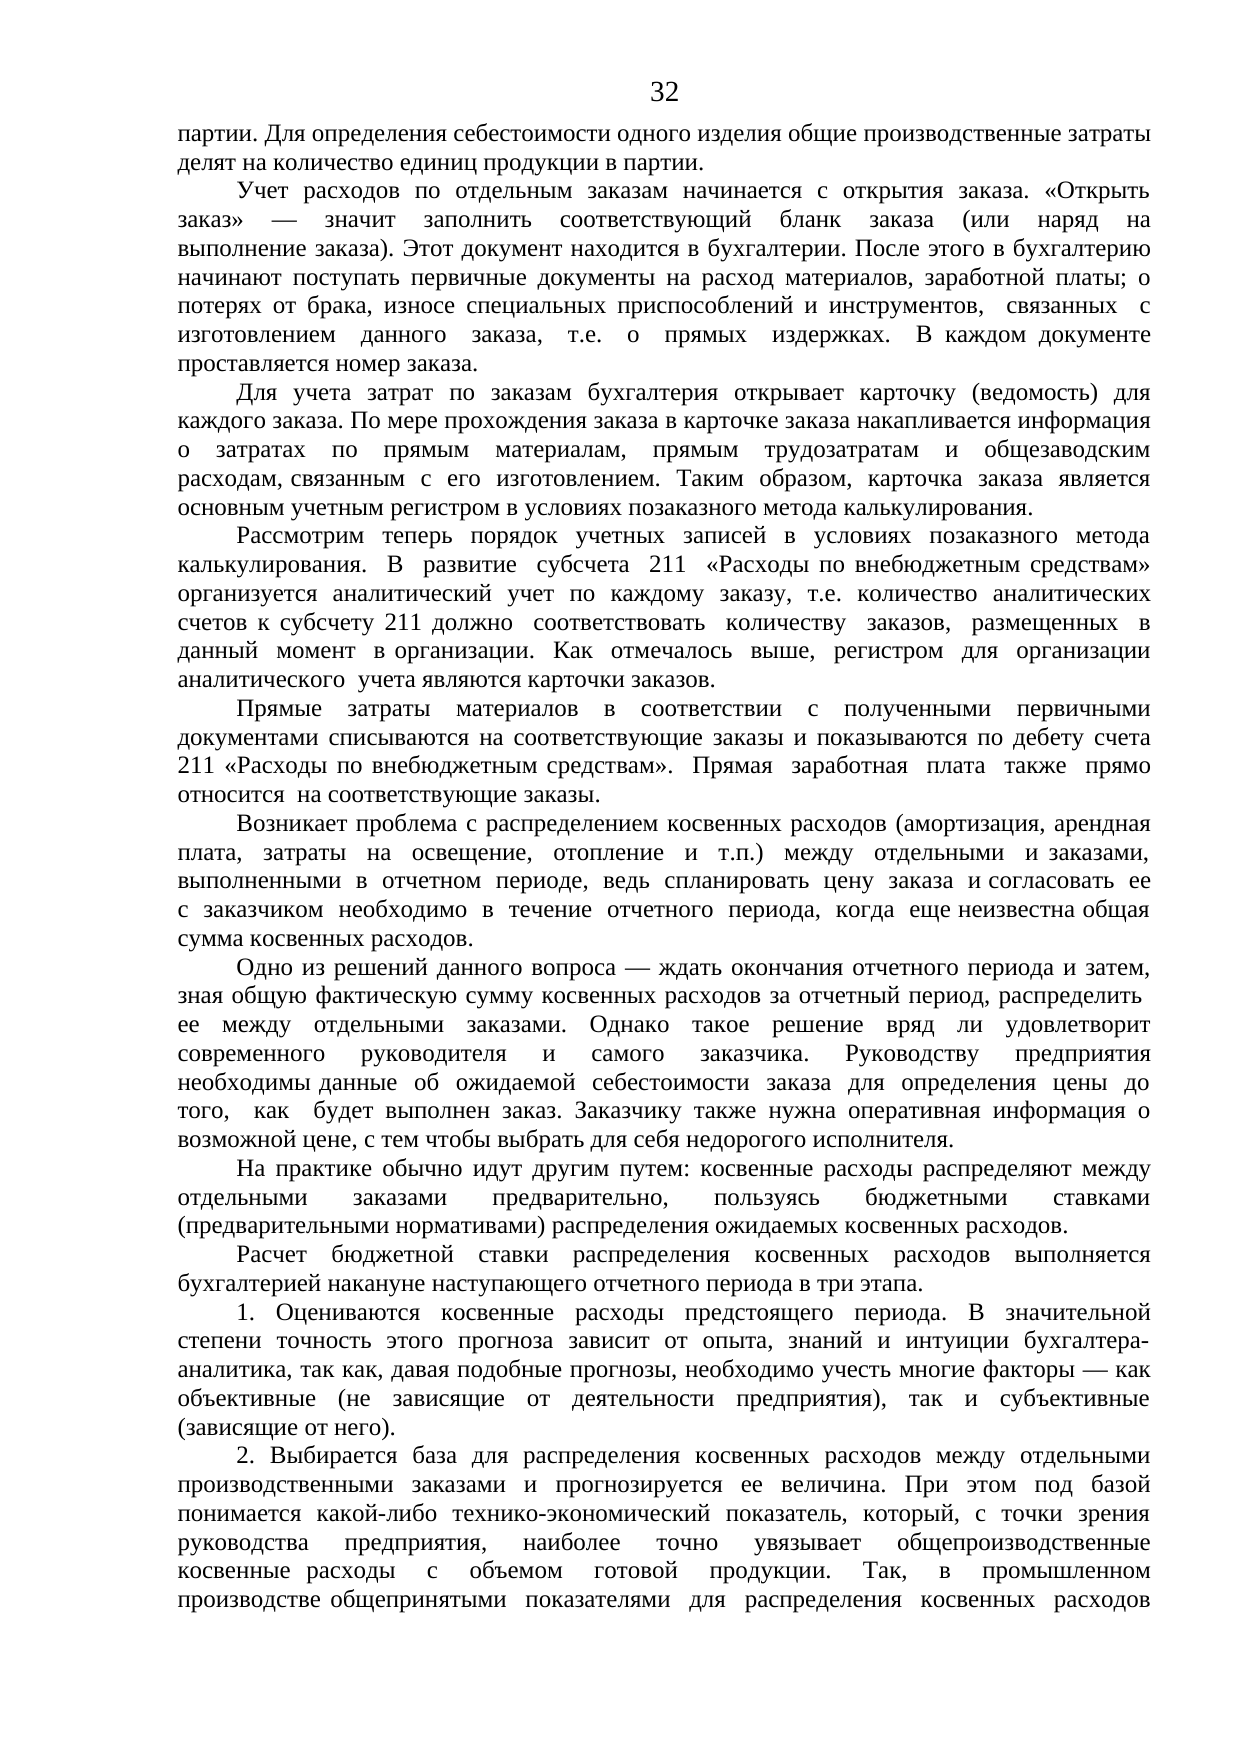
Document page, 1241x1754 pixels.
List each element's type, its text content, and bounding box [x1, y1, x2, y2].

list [177, 1441, 1152, 1613]
list Для учета затрат по заказам бухгалтерия открывает карточку (ведомость) для каждого заказа. По мере прохождения заказа в карточке заказа накапливается информация о затратах по прямым материалам, прямым трудозатратам и общезаводским расходам, связанным с его изготовлением. Таким образом, карточка заказа является основным учетным регистром в условиях позаказного метода калькулирования. [177, 377, 1152, 521]
list Рассмотрим теперь порядок учетных записей в условиях позаказного метода калькулирования. В развитие субсчета 211 «Расходы по внебюджетным средствам» организуется аналитический учет по каждому заказу, т.е. количество аналитических счетов к субсчету 211 должно соответствовать количеству заказов, размещенных в данный момент в организации. Как отмечалось выше, регистром для организации аналитического учета являются карточки заказов. [177, 521, 1152, 693]
list 1. Оцениваются косвенные расходы предстоящего периода. В значительной степени точность этого прогноза зависит от опыта, знаний и интуиции бухгалтера-аналитика, так как, давая подобные прогнозы, необходимо учесть многие факторы — как объективные (не зависящие от деятельности предприятия), так и субъективные (зависящие от него). [177, 1297, 1152, 1441]
list Возникает проблема с распределением косвенных расходов (амортизация, арендная плата, затраты на освещение, отопление и т.п.) между отдельными и заказами, выполненными в отчетном периоде, ведь спланировать цену заказа и согласовать ее с заказчиком необходимо в течение отчетного периода, когда еще неизвестна общая сумма косвенных расходов. [177, 808, 1152, 952]
list Расчет бюджетной ставки распределения косвенных расходов выполняется бухгалтерией накануне наступающего отчетного периода в три этапа. [177, 1239, 1152, 1297]
list Учет расходов по отдельным заказам начинается с открытия заказа. «Открыть заказ» — значит заполнить соответствующий бланк заказа (или наряд на выполнение заказа). Этот документ находится в бухгалтерии. После этого в бухгалтерию начинают поступать первичные документы на расход материалов, заработной платы; о потерях от брака, износе специальных приспособлений и инструментов, связанных с изготовлением данного заказа, т.е. о прямых издержках. В каждом документе проставляется номер заказа. [177, 176, 1152, 377]
list Одно из решений данного вопроса — ждать окончания отчетного периода и затем, зная общую фактическую сумму косвенных расходов за отчетный период, распределить ее между отдельными заказами. Однако такое решение вряд ли удовлетворит современного руководителя и самого заказчика. Руководству предприятия необходимы данные об ожидаемой себестоимости заказа для определения цены до того, как будет выполнен заказ. Заказчику также нужна оперативная информация о возможной цене, с тем чтобы выбрать для себя недорогого исполнителя. [177, 952, 1152, 1153]
list На практике обычно идут другим путем: косвенные расходы распределяют между отдельными заказами предварительно, пользуясь бюджетными ставками (предварительными нормативами) распределения ожидаемых косвенных расходов. [177, 1153, 1152, 1239]
list Прямые затраты материалов в соответствии с полученными первичными документами списываются на соответствующие заказы и показываются по дебету счета 211 «Расходы по внебюджетным средствам». Прямая заработная плата также прямо относится на соответствующие заказы. [177, 693, 1152, 808]
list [177, 118, 1152, 176]
